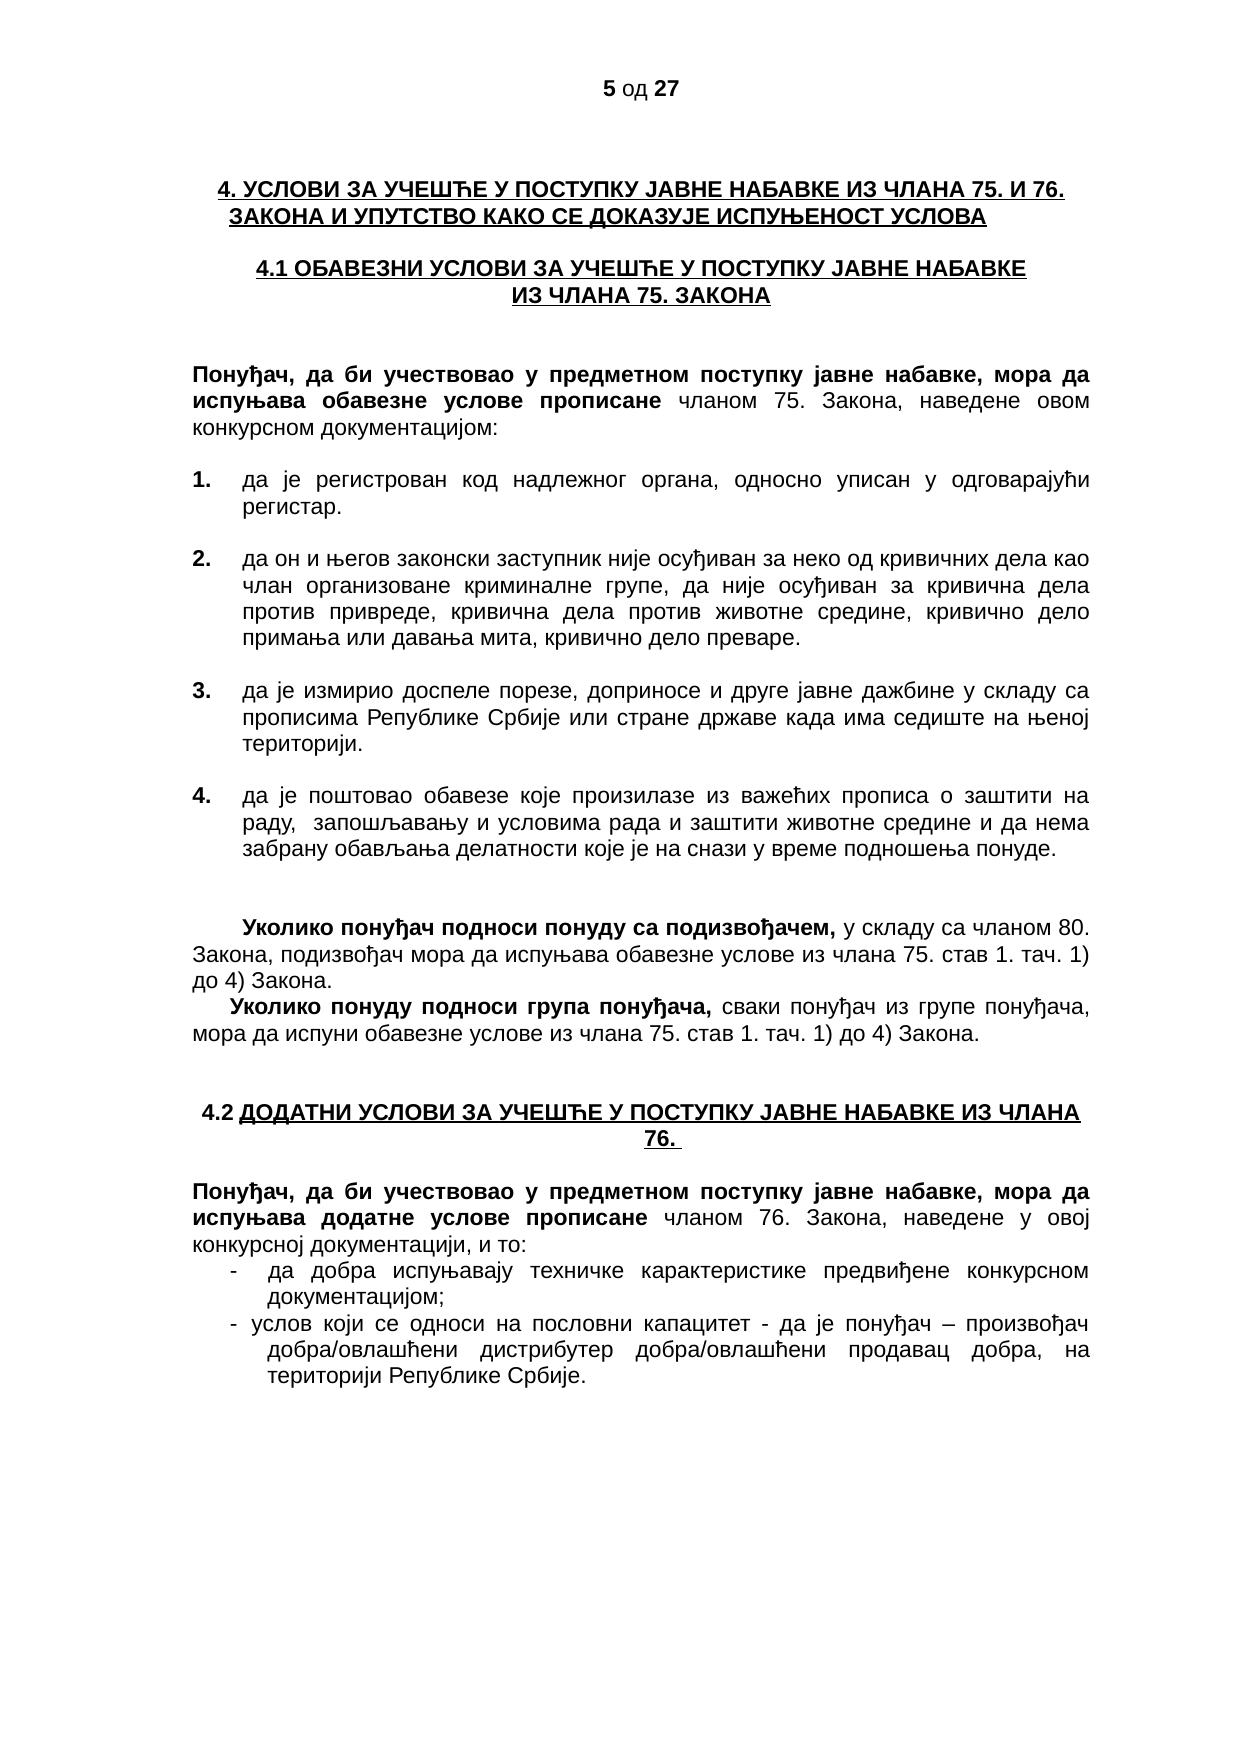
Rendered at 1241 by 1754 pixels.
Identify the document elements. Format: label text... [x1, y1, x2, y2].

list да је поштовао обавезе које произилазе из важећих прописа о заштити на раду, запошљавању и условима рада и заштити животне средине и да нема забрану обављања делатности које је на снази у време подношења понуде. [192, 782, 1090, 862]
list да добра испуњавају техничке карактеристике предвиђене конкурсном документацијом; [229, 1257, 1090, 1309]
list да је регистрован код надлежног органа, односно уписан у одговарајући регистар. [192, 466, 1090, 519]
list услов који се односи на пословни капацитет - да је понуђач – произвођач добра/овлашћени дистрибутер добра/овлашћени продавац добра, на територији Републике Србије. [229, 1309, 1090, 1389]
list да је измирио доспеле порезе, доприносе и друге јавне дажбине у складу са прописима Републике Србије или стране државе када има седиште на њеној територији. [192, 677, 1090, 756]
text ИЗ ЧЛАНА 75. ЗАКОНА [192, 282, 1090, 308]
text Понуђач, да би учествовао у предметном поступку јавне набавке, мора да испуњава додатне услове прописане чланом 76. Закона, наведене у овој конкурсној документацији, и то: [192, 1178, 1090, 1257]
list ДОДАТНИ УСЛОВИ ЗА УЧЕШЋЕ У ПОСТУПКУ ЈАВНЕ НАБАВКЕ ИЗ ЧЛАНА 76. [192, 1099, 1090, 1151]
list да он и његов законски заступник није осуђиван за неко од кривичних дела као члан организоване криминалне групе, да није осуђиван за кривична дела против привреде, кривична дела против животне средине, кривично дело примања или давања мита, кривично дело преваре. [192, 545, 1090, 651]
text Понуђач, да би учествовао у предметном поступку јавне набавке, мора да испуњава обавезне услове прописане чланом 75. Закона, наведене овом конкурсном документацијом: [192, 361, 1090, 440]
list Уколико понуђач подноси понуду са подизвођачем, у складу са чланом 80. Закона, подизвођач мора да испуњава обавезне услове из члана 75. став 1. тач. 1) до 4) Закона. [192, 914, 1090, 993]
list 4. УСЛОВИ ЗА УЧЕШЋЕ У ПОСТУПКУ ЈАВНЕ НАБАВКЕ ИЗ ЧЛАНА 75. И 76. ЗАКОНА И УПУТСТВО КАКО СЕ ДОКАЗУЈЕ ИСПУЊЕНОСТ УСЛОВА [192, 176, 1090, 255]
list Уколико понуду подноси група понуђача, сваки понуђач из групе понуђача, мора да испуни обавезне услове из члана 75. став 1. тач. 1) до 4) Закона. [192, 993, 1090, 1046]
text 4.1 ОБАВЕЗНИ УСЛОВИ ЗА УЧЕШЋЕ У ПОСТУПКУ ЈАВНЕ НАБАВКЕ [192, 255, 1090, 282]
